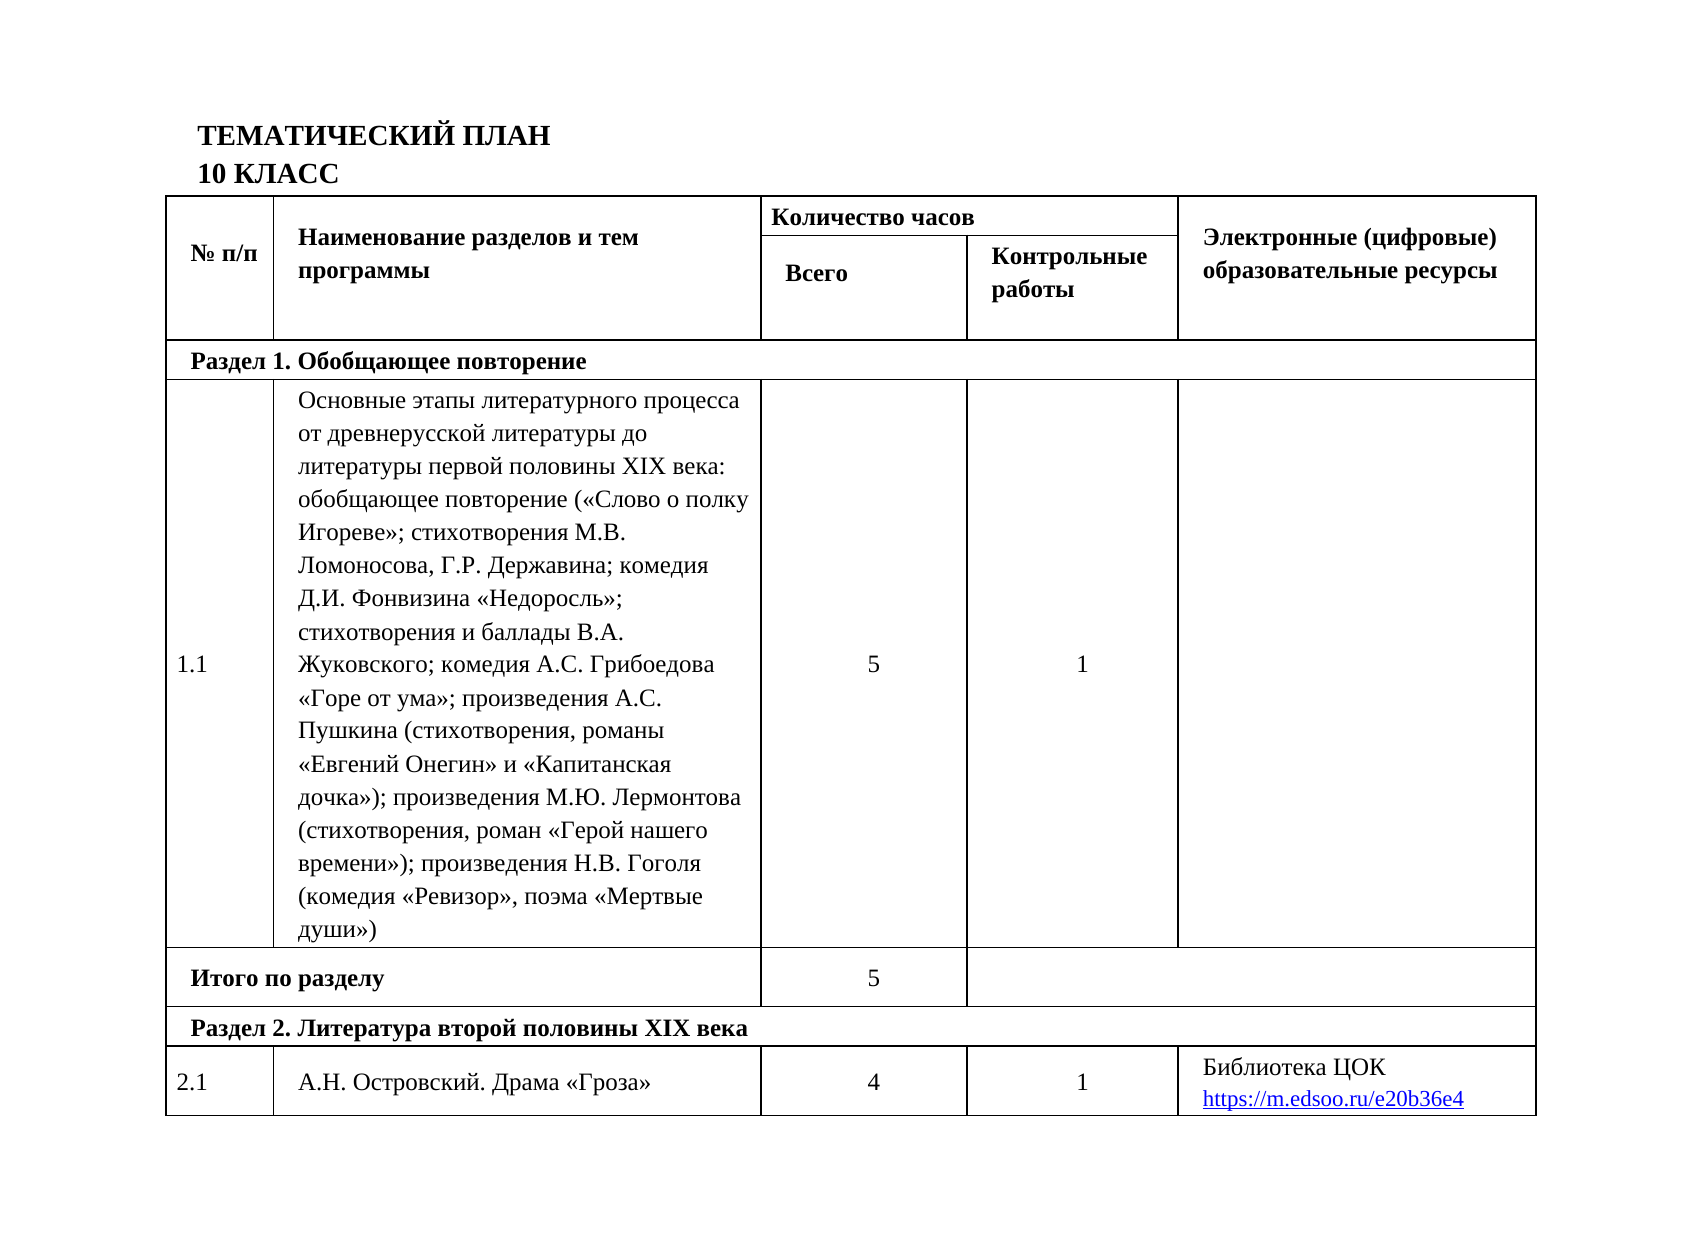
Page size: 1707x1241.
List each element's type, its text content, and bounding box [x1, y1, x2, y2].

table_cell [968, 948, 1535, 1006]
table_cell Всего [762, 236, 966, 339]
table_header № п/п [167, 197, 273, 339]
table_header Наименование разделов и тем программы [274, 197, 760, 339]
table_cell А.Н. Островский. Драма «Гроза» [274, 1047, 760, 1115]
text 10 КЛАСС [190, 157, 1618, 190]
table_cell 2.1 [167, 1047, 273, 1115]
table_cell 1 [968, 1047, 1177, 1115]
table_cell 5 [762, 380, 966, 946]
table_cell Итого по разделу [167, 948, 760, 1006]
table_cell 4 [762, 1047, 966, 1115]
table_cell 5 [762, 948, 966, 1006]
table_cell [1179, 380, 1535, 946]
table_cell Основные этапы литературного процесса от древнерусской литературы до литературы первой половины XIX века: обобщающее повторение («Слово о полку Игореве»; стихотворения М.В. Ломоносова, Г.Р. Державина; комедия Д.И. Фонвизина «Недоросль»; стихотворения и баллады В.А. Жуковского; комедия А.С. Грибоедова «Горе от ума»; произведения А.С. Пушкина (стихотворения, романы «Евгений Онегин» и «Капитанская дочка»); произведения М.Ю. Лермонтова (стихотворения, роман «Герой нашего времени»); произведения Н.В. Гоголя (комедия «Ревизор», поэма «Мертвые души») [274, 380, 760, 946]
table_cell 1 [968, 380, 1177, 946]
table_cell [1179, 1047, 1535, 1115]
table_cell Контрольные работы [968, 236, 1177, 339]
table_cell Раздел 2. Литература второй половины XIX века [167, 1007, 1535, 1045]
table_cell Раздел 1. Обобщающее повторение [167, 341, 1535, 379]
table_header Количество часов [762, 197, 1177, 234]
text ТЕМАТИЧЕСКИЙ ПЛАН [190, 118, 1618, 152]
table_header Электронные (цифровые) образовательные ресурсы [1179, 197, 1535, 339]
table_cell 1.1 [167, 380, 273, 946]
